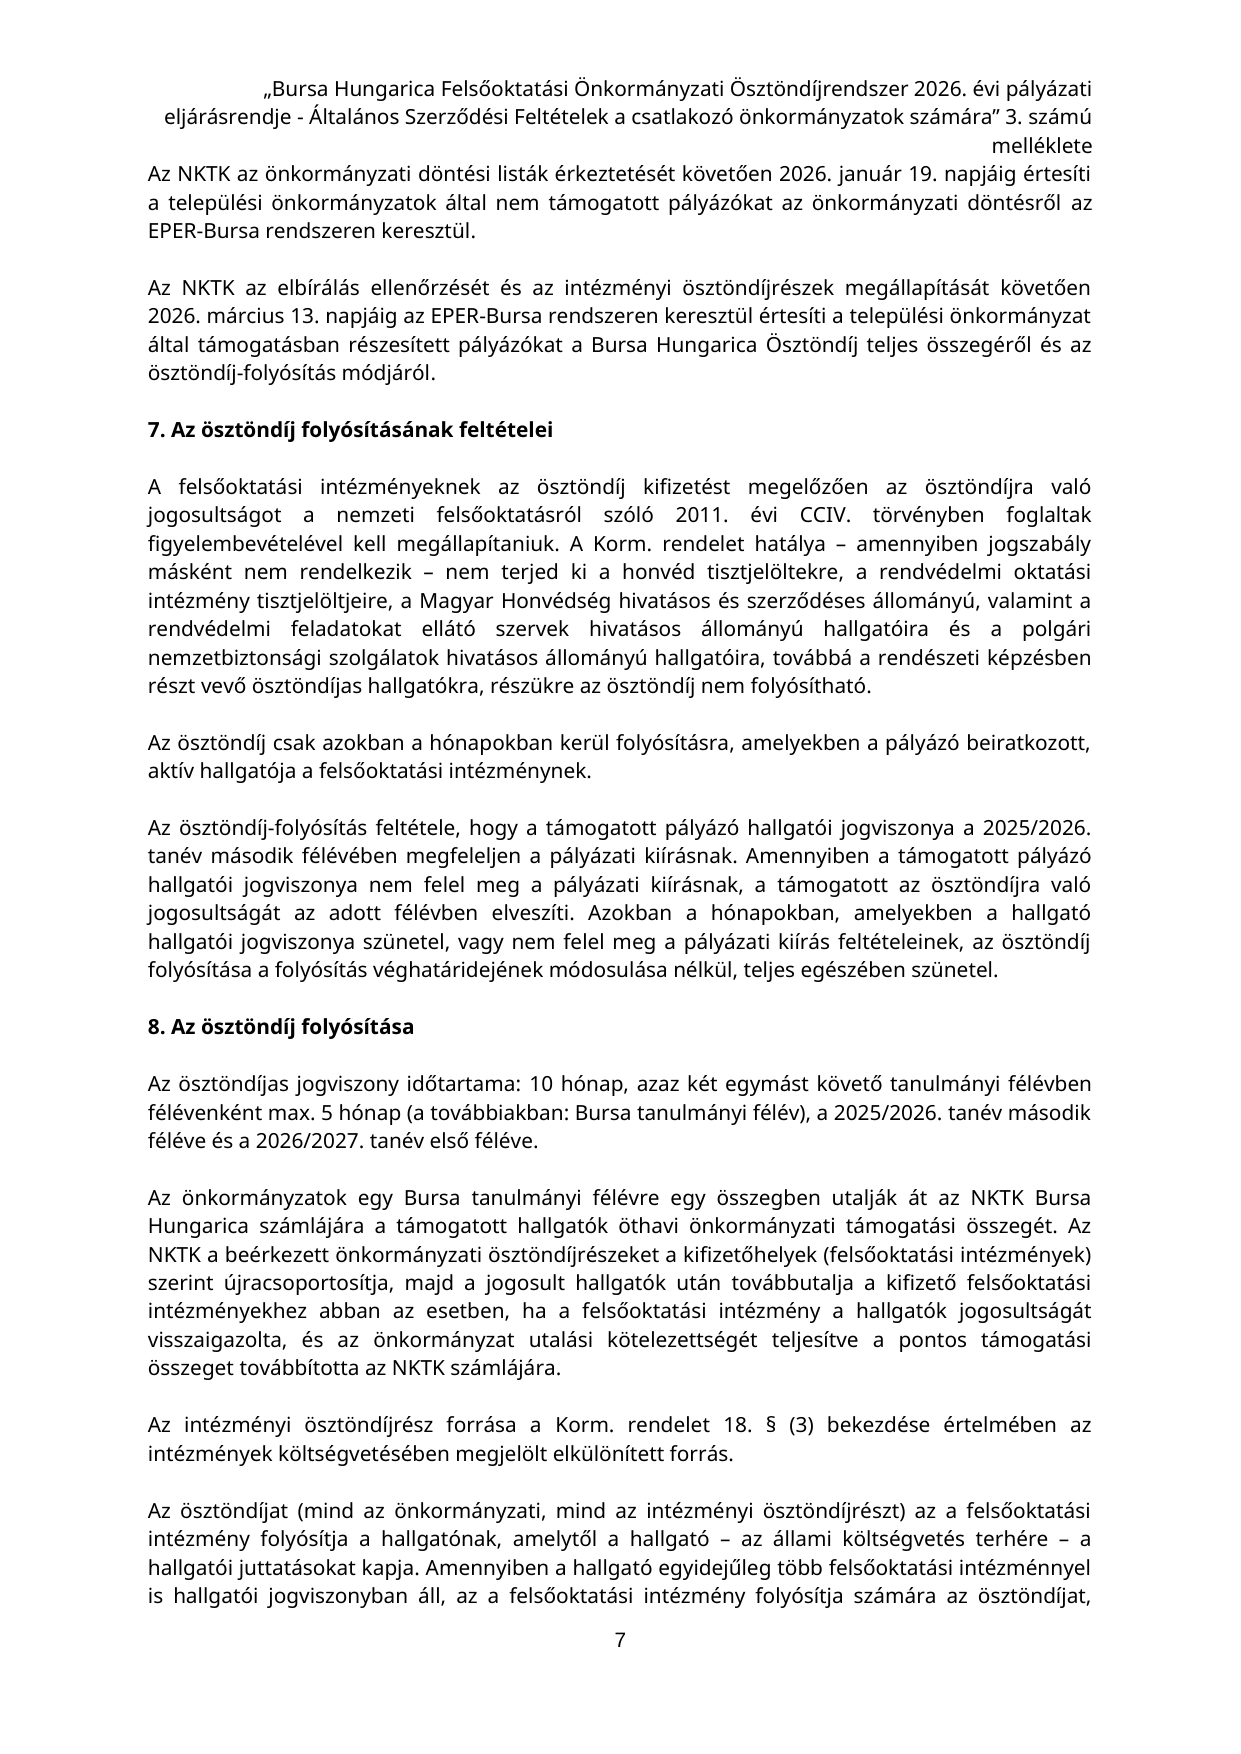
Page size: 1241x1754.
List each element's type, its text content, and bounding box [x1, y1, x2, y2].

text A felsőoktatási intézményeknek az ösztöndíj kifizetést megelőzően az ösztöndíjra való jogosultságot a nemzeti felsőoktatásról szóló 2011. évi CCIV. törvényben foglaltak figyelembevételével kell megállapítaniuk. A Korm. rendelet hatálya – amennyiben jogszabály másként nem rendelkezik – nem terjed ki a honvéd tisztjelöltekre, a rendvédelmi oktatási intézmény tisztjelöltjeire, a Magyar Honvédség hivatásos és szerződéses állományú, valamint a rendvédelmi feladatokat ellátó szervek hivatásos állományú hallgatóira és a polgári nemzetbiztonsági szolgálatok hivatásos állományú hallgatóira, továbbá a rendészeti képzésben részt vevő ösztöndíjas hallgatókra, részükre az ösztöndíj nem folyósítható. [148, 472, 1092, 699]
text Az ösztöndíjas jogviszony időtartama: 10 hónap, azaz két egymást követő tanulmányi félévben félévenként max. 5 hónap (a továbbiakban: Bursa tanulmányi félév), a 2025/2026. tanév második féléve és a 2026/2027. tanév első féléve. [148, 1069, 1092, 1154]
text 7. Az ösztöndíj folyósításának feltételei [148, 415, 1092, 443]
text Az intézményi ösztöndíjrész forrása a Korm. rendelet 18. § (3) bekezdése értelmében az intézmények költségvetésében megjelölt elkülönített forrás. [148, 1410, 1092, 1467]
text Az ösztöndíj csak azokban a hónapokban kerül folyósításra, amelyekben a pályázó beiratkozott, aktív hallgatója a felsőoktatási intézménynek. [148, 728, 1092, 785]
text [148, 1496, 1092, 1609]
text Az NKTK az önkormányzati döntési listák érkeztetését követően 2026. január 19. napjáig értesíti a települési önkormányzatok által nem támogatott pályázókat az önkormányzati döntésről az EPER-Bursa rendszeren keresztül. [148, 159, 1092, 244]
text Az ösztöndíj-folyósítás feltétele, hogy a támogatott pályázó hallgatói jogviszonya a 2025/2026. tanév második félévében megfeleljen a pályázati kiírásnak. Amennyiben a támogatott pályázó hallgatói jogviszonya nem felel meg a pályázati kiírásnak, a támogatott az ösztöndíjra való jogosultságát az adott félévben elveszíti. Azokban a hónapokban, amelyekben a hallgató hallgatói jogviszonya szünetel, vagy nem felel meg a pályázati kiírás feltételeinek, az ösztöndíj folyósítása a folyósítás véghatáridejének módosulása nélkül, teljes egészében szünetel. [148, 813, 1092, 984]
text Az önkormányzatok egy Bursa tanulmányi félévre egy összegben utalják át az NKTK Bursa Hungarica számlájára a támogatott hallgatók öthavi önkormányzati támogatási összegét. Az NKTK a beérkezett önkormányzati ösztöndíjrészeket a kifizetőhelyek (felsőoktatási intézmények) szerint újracsoportosítja, majd a jogosult hallgatók után továbbutalja a kifizető felsőoktatási intézményekhez abban az esetben, ha a felsőoktatási intézmény a hallgatók jogosultságát visszaigazolta, és az önkormányzat utalási kötelezettségét teljesítve a pontos támogatási összeget továbbította az NKTK számlájára. [148, 1183, 1092, 1382]
text Az NKTK az elbírálás ellenőrzését és az intézményi ösztöndíjrészek megállapítását követően 2026. március 13. napjáig az EPER-Bursa rendszeren keresztül értesíti a települési önkormányzat által támogatásban részesített pályázókat a Bursa Hungarica Ösztöndíj teljes összegéről és az ösztöndíj-folyósítás módjáról. [148, 273, 1092, 387]
text 8. Az ösztöndíj folyósítása [148, 1012, 1092, 1041]
